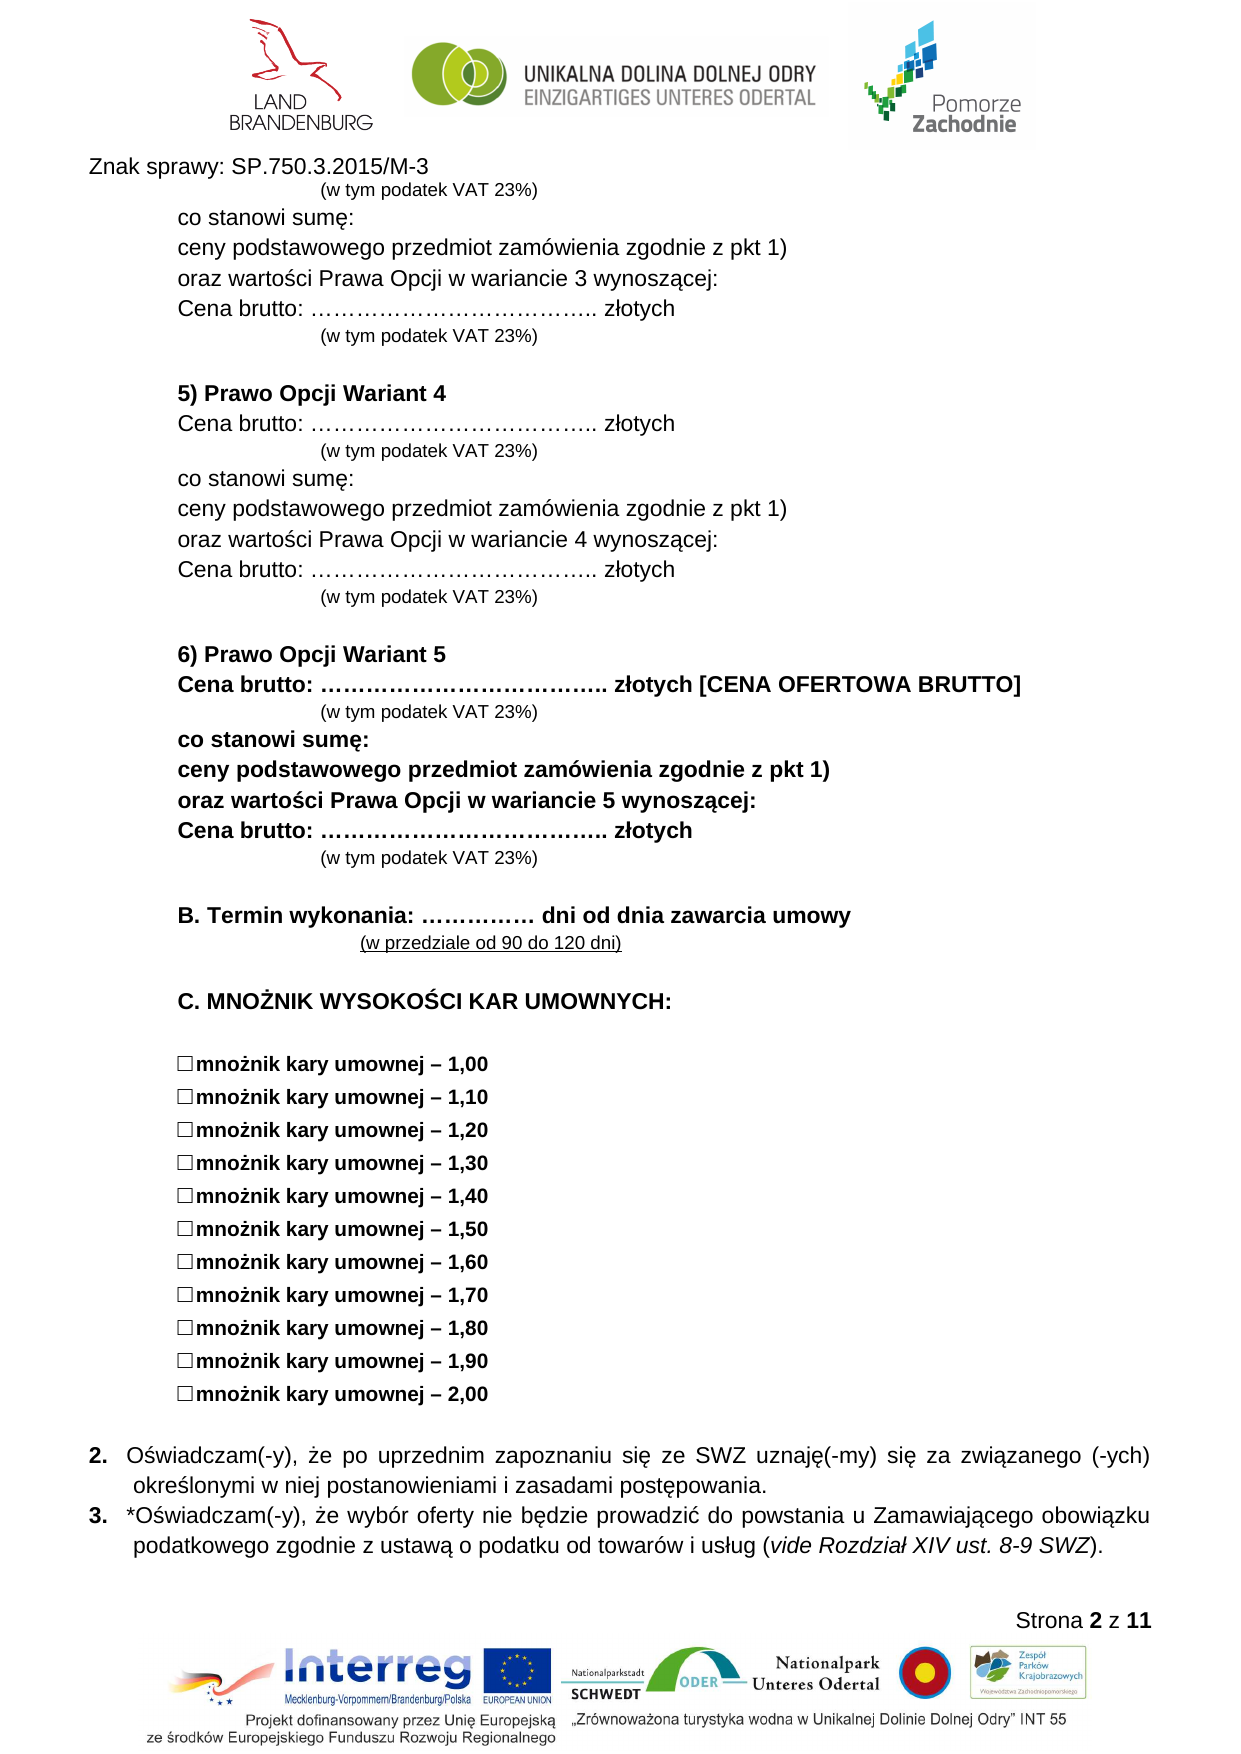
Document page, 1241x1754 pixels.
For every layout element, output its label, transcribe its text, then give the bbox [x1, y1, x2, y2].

list (w tym podatek VAT 23%) [319, 586, 1152, 607]
list (w tym podatek VAT 23%) [319, 440, 1152, 462]
list □ mnożnik kary umownej – 1,70 [177, 1279, 1152, 1308]
list 5) Prawo Opcji Wariant 4 [177, 380, 1152, 406]
list □ mnożnik kary umownej – 1,80 [177, 1312, 1152, 1341]
list ceny podstawowego przedmiot zamówienia zgodnie z pkt 1) [177, 756, 1152, 783]
list Termin wykonania: …………… dni od dnia zawarcia umowy [177, 902, 1152, 928]
list □ mnożnik kary umownej – 2,00 [177, 1378, 1152, 1407]
list (w tym podatek VAT 23%) [319, 701, 1152, 723]
list Oświadczam(-y), że po uprzednim zapoznaniu się ze SWZ uznaję(-my) się za związanego (-ych) określonymi w niej postanowieniami i zasadami postępowania. [89, 1442, 1152, 1498]
list Cena brutto: ……………………………….. złotych [177, 295, 1152, 321]
list (w tym podatek VAT 23%) [319, 179, 1152, 201]
list co stanowi sumę: [177, 204, 1152, 230]
list □ mnożnik kary umownej – 1,00 [177, 1048, 1152, 1077]
picture [138, 1633, 1093, 1751]
list Cena brutto: ……………………………….. złotych [177, 556, 1152, 582]
list Cena brutto: ……………………………….. złotych [177, 817, 1152, 843]
list □ mnożnik kary umownej – 1,60 [177, 1246, 1152, 1275]
list □ mnożnik kary umownej – 1,40 [177, 1180, 1152, 1209]
list co stanowi sumę: [177, 465, 1152, 491]
list 6) Prawo Opcji Wariant 5 [177, 641, 1152, 667]
list □ mnożnik kary umownej – 1,30 [177, 1147, 1152, 1176]
list (w tym podatek VAT 23%) [319, 847, 1152, 868]
list □ mnożnik kary umownej – 1,90 [177, 1345, 1152, 1374]
list Cena brutto: ……………………………….. złotych [177, 410, 1152, 436]
list Cena brutto: ……………………………….. złotych [CENA OFERTOWA BRUTTO] [177, 671, 1152, 697]
list ceny podstawowego przedmiot zamówienia zgodnie z pkt 1) [177, 495, 1152, 522]
list □ mnożnik kary umownej – 1,50 [177, 1213, 1152, 1242]
list ceny podstawowego przedmiot zamówienia zgodnie z pkt 1) [177, 234, 1152, 261]
list C. MNOŻNIK WYSOKOŚCI KAR UMOWNYCH: [177, 988, 1152, 1014]
text (w przedziale od 90 do 120 dni) [177, 932, 1152, 954]
list □ mnożnik kary umownej – 1,20 [177, 1114, 1152, 1143]
list oraz wartości Prawa Opcji w wariancie 5 wynoszącej: [177, 787, 1152, 813]
list co stanowi sumę: [177, 726, 1152, 752]
list □ mnożnik kary umownej – 1,10 [177, 1081, 1152, 1110]
list (w tym podatek VAT 23%) [319, 325, 1152, 346]
list *Oświadczam(-y), że wybór oferty nie będzie prowadzić do powstania u Zamawiającego obowiązku podatkowego zgodnie z ustawą o podatku od towarów i usług (vide Rozdział XIV ust. 8-9 SWZ). [89, 1502, 1152, 1559]
list oraz wartości Prawa Opcji w wariancie 4 wynoszącej: [177, 526, 1152, 552]
list oraz wartości Prawa Opcji w wariancie 3 wynoszącej: [177, 264, 1152, 291]
picture [228, 2, 1037, 150]
